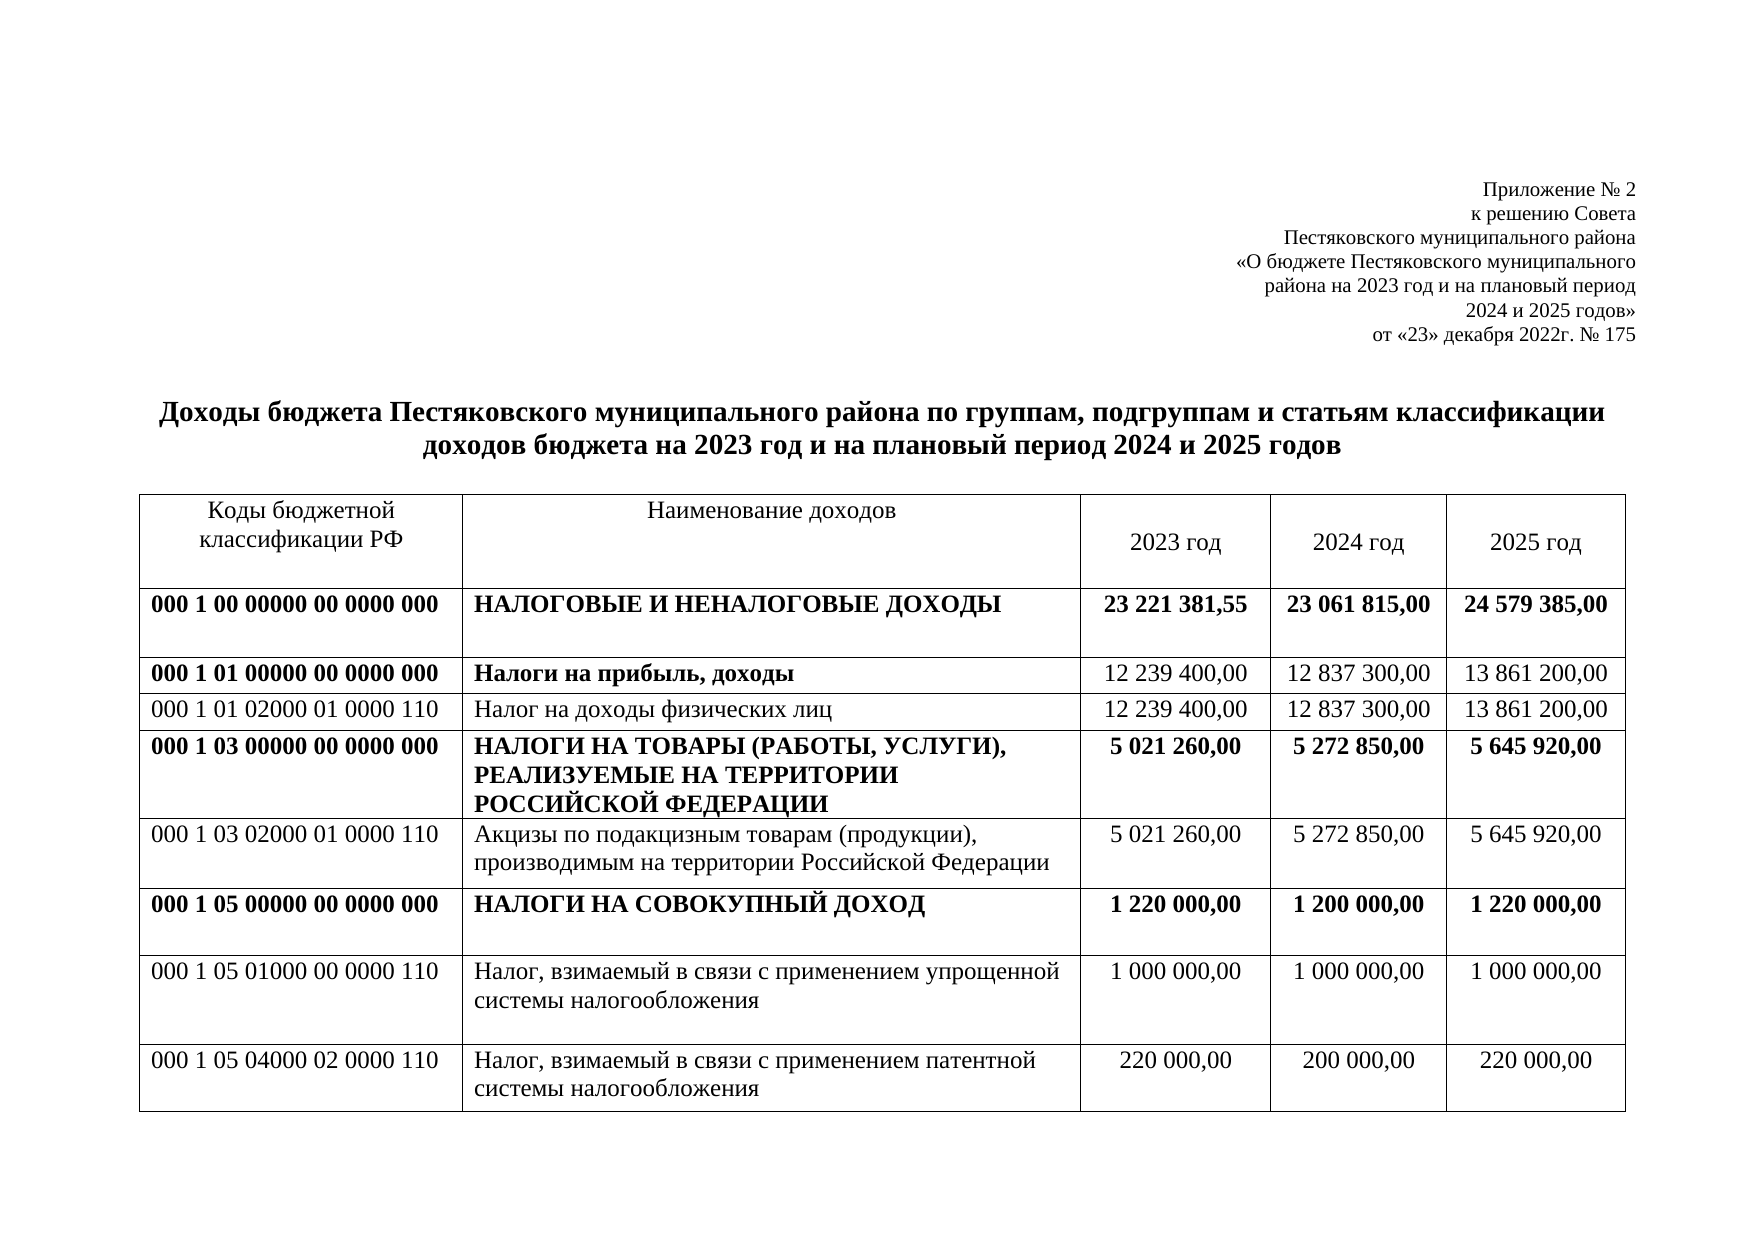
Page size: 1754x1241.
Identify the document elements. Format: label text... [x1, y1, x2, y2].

table_cell 200 000,00 [1271, 1045, 1446, 1111]
table_cell 220 000,00 [1081, 1045, 1270, 1111]
table_header Доходы бюджета Пестяковского муниципального района по группам, подгруппам и статьям классификации доходов бюджета на 2023 год и на плановый период 2024 и 2025 годов [140, 394, 1625, 494]
table_cell Налог, взимаемый в связи с применением патентной системы налогообложения [463, 1045, 1080, 1111]
table_cell 1 000 000,00 [1271, 956, 1446, 1044]
table_cell НАЛОГИ НА ТОВАРЫ (РАБОТЫ, УСЛУГИ), РЕАЛИЗУЕМЫЕ НА ТЕРРИТОРИИ РОССИЙСКОЙ ФЕДЕРАЦИИ [463, 731, 1080, 818]
table_cell 000 1 03 00000 00 0000 000 [140, 731, 462, 818]
text 2024 и 2025 годов» [118, 297, 1636, 322]
table_cell 2024 год [1271, 495, 1446, 588]
text Приложение № 2 [118, 177, 1636, 201]
table_cell 1 220 000,00 [1081, 889, 1270, 955]
table_cell Налог на доходы физических лиц [463, 694, 1080, 730]
table_cell 000 1 01 02000 01 0000 110 [140, 694, 462, 730]
table_cell 13 861 200,00 [1447, 658, 1625, 693]
table_cell Налог, взимаемый в связи с применением упрощенной системы налогообложения [463, 956, 1080, 1044]
table_cell 2023 год [1081, 495, 1270, 588]
table_cell 000 1 05 01000 00 0000 110 [140, 956, 462, 1044]
table_cell 23 221 381,55 [1081, 589, 1270, 657]
table_cell 000 1 01 00000 00 0000 000 [140, 658, 462, 693]
table_cell 23 061 815,00 [1271, 589, 1446, 657]
table_cell НАЛОГИ НА СОВОКУПНЫЙ ДОХОД [463, 889, 1080, 955]
table_cell 220 000,00 [1447, 1045, 1625, 1111]
text района на 2023 год и на плановый период [118, 273, 1636, 297]
table_cell 000 1 00 00000 00 0000 000 [140, 589, 462, 657]
table_cell 000 1 05 04000 02 0000 110 [140, 1045, 462, 1111]
table_cell 5 021 260,00 [1081, 819, 1270, 888]
table_cell 5 272 850,00 [1271, 731, 1446, 818]
table_cell 12 239 400,00 [1081, 658, 1270, 693]
table_cell 1 220 000,00 [1447, 889, 1625, 955]
table_cell 2025 год [1447, 495, 1625, 588]
table_cell Наименование доходов [463, 495, 1080, 588]
table_cell 5 021 260,00 [1081, 731, 1270, 818]
table_cell 5 645 920,00 [1447, 819, 1625, 888]
table_cell Акцизы по подакцизным товарам (продукции), производимым на территории Российской Федерации [463, 819, 1080, 888]
table_cell 12 837 300,00 [1271, 694, 1446, 730]
table_cell 5 645 920,00 [1447, 731, 1625, 818]
table_cell Налоги на прибыль, доходы [463, 658, 1080, 693]
table_cell 1 000 000,00 [1081, 956, 1270, 1044]
table_cell 000 1 03 02000 01 0000 110 [140, 819, 462, 888]
table_cell 24 579 385,00 [1447, 589, 1625, 657]
table_cell 5 272 850,00 [1271, 819, 1446, 888]
text «О бюджете Пестяковского муниципального [118, 249, 1636, 273]
table_cell 12 837 300,00 [1271, 658, 1446, 693]
text от «23» декабря 2022г. № 175 [118, 322, 1636, 346]
table_cell 1 000 000,00 [1447, 956, 1625, 1044]
table_cell НАЛОГОВЫЕ И НЕНАЛОГОВЫЕ ДОХОДЫ [463, 589, 1080, 657]
text к решению Совета [118, 201, 1636, 225]
table_cell 000 1 05 00000 00 0000 000 [140, 889, 462, 955]
table_cell Коды бюджетной классификации РФ [140, 495, 462, 588]
text Пестяковского муниципального района [118, 225, 1636, 249]
table_cell 12 239 400,00 [1081, 694, 1270, 730]
table_cell 13 861 200,00 [1447, 694, 1625, 730]
table_cell 1 200 000,00 [1271, 889, 1446, 955]
